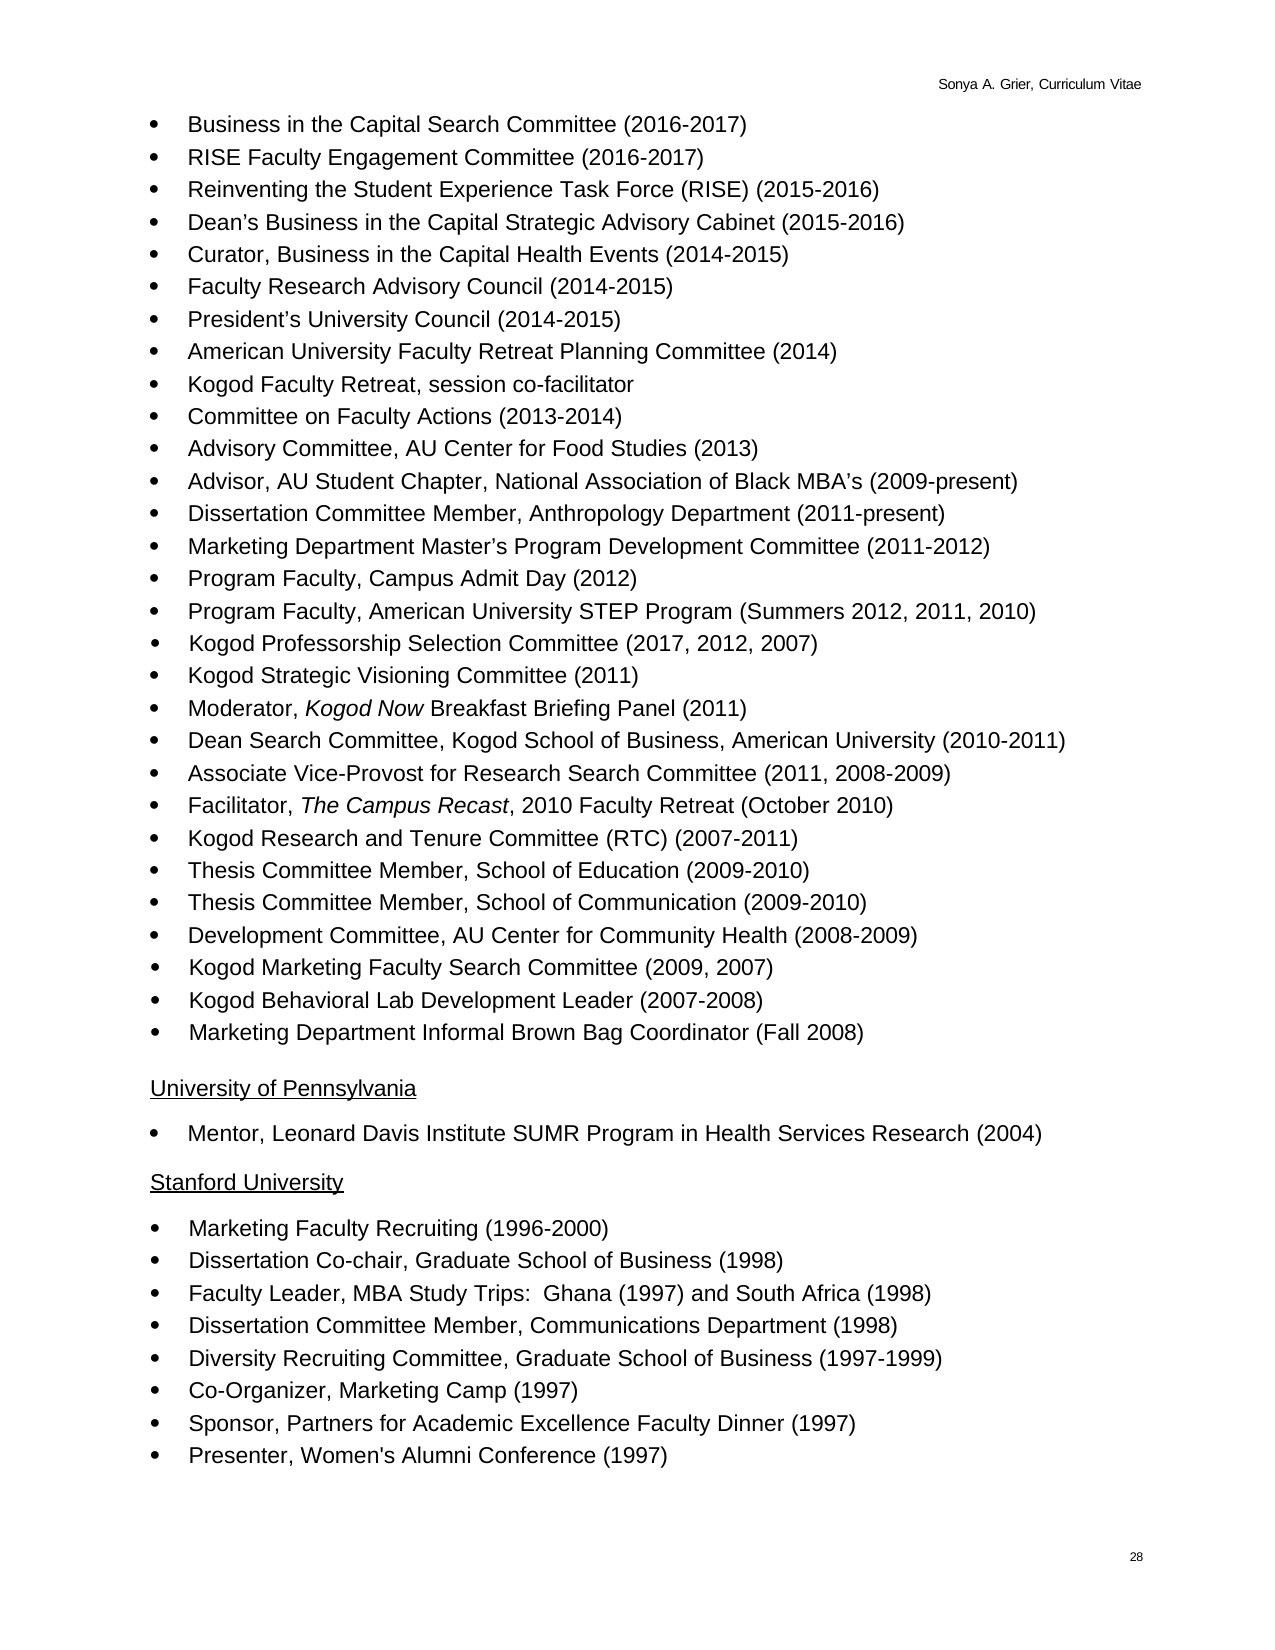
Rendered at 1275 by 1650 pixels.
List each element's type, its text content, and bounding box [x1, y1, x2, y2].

list Committee on Faculty Actions (2013-2014) [150, 403, 1248, 429]
list Advisor, AU Student Chapter, National Association of Black MBA’s (2009-present) [150, 468, 1248, 494]
list Dean’s Business in the Capital Strategic Advisory Cabinet (2015-2016) [150, 208, 1248, 235]
list Thesis Committee Member, School of Communication (2009-2010) [150, 889, 1248, 916]
list American University Faculty Retreat Planning Committee (2014) [150, 338, 1248, 364]
list Faculty Research Advisory Council (2014-2015) [150, 273, 1248, 300]
list Kogod Professorship Selection Committee (2017, 2012, 2007) [151, 630, 1248, 656]
list Dissertation Committee Member, Anthropology Department (2011-present) [150, 500, 1248, 527]
list RISE Faculty Engagement Committee (2016-2017) [150, 144, 1248, 170]
list Reinventing the Student Experience Task Force (RISE) (2015-2016) [150, 176, 1248, 202]
list Moderator, Kogod Now Breakfast Briefing Panel (2011) [150, 695, 1248, 721]
list Mentor, Leonard Davis Institute SUMR Program in Health Services Research (2004) Stanford University [150, 1120, 1043, 1195]
list Sponsor, Partners for Academic Excellence Faculty Dinner (1997) [151, 1409, 1248, 1436]
list Development Committee, AU Center for Community Health (2008-2009) [150, 922, 1248, 948]
list Co-Organizer, Marketing Camp (1997) [151, 1377, 1248, 1403]
list Kogod Strategic Visioning Committee (2011) [150, 662, 1248, 689]
list Marketing Faculty Recruiting (1996-2000) [151, 1217, 1248, 1241]
list Diversity Recruiting Committee, Graduate School of Business (1997-1999) [151, 1345, 1248, 1371]
list Faculty Leader, MBA Study Trips: Ghana (1997) and South Africa (1998) [151, 1280, 1248, 1306]
list Marketing Department Master’s Program Development Committee (2011-2012) [150, 533, 1248, 559]
list Advisory Committee, AU Center for Food Studies (2013) [150, 435, 1248, 462]
list Kogod Research and Tenure Committee (RTC) (2007-2011) [150, 824, 1248, 851]
list Dissertation Co-chair, Graduate School of Business (1998) [151, 1247, 1248, 1274]
text University of Pennsylvania [150, 1075, 1248, 1102]
list Dissertation Committee Member, Communications Department (1998) [151, 1312, 1248, 1338]
list Presenter, Women's Alumni Conference (1997) [151, 1442, 1248, 1468]
list Thesis Committee Member, School of Education (2009-2010) [150, 857, 1248, 883]
list Program Faculty, American University STEP Program (Summers 2012, 2011, 2010) [150, 598, 1248, 624]
list President’s University Council (2014-2015) [150, 306, 1248, 332]
list Program Faculty, Campus Admit Day (2012) [150, 565, 1248, 591]
list Associate Vice-Provost for Research Search Committee (2011, 2008-2009) [150, 760, 1248, 786]
list Business in the Capital Search Committee (2016-2017) [150, 111, 1248, 138]
list Curator, Business in the Capital Health Events (2014-2015) [150, 241, 1248, 267]
list Dean Search Committee, Kogod School of Business, American University (2010-2011) [150, 727, 1248, 753]
list Kogod Behavioral Lab Development Leader (2007-2008) [151, 987, 1248, 1013]
list Facilitator, The Campus Recast, 2010 Faculty Retreat (October 2010) [150, 792, 1248, 818]
list Kogod Faculty Retreat, session co-facilitator [150, 371, 1248, 397]
list Kogod Marketing Faculty Search Committee (2009, 2007) [151, 954, 1248, 980]
list Marketing Department Informal Brown Bag Coordinator (Fall 2008) [151, 1019, 1248, 1046]
